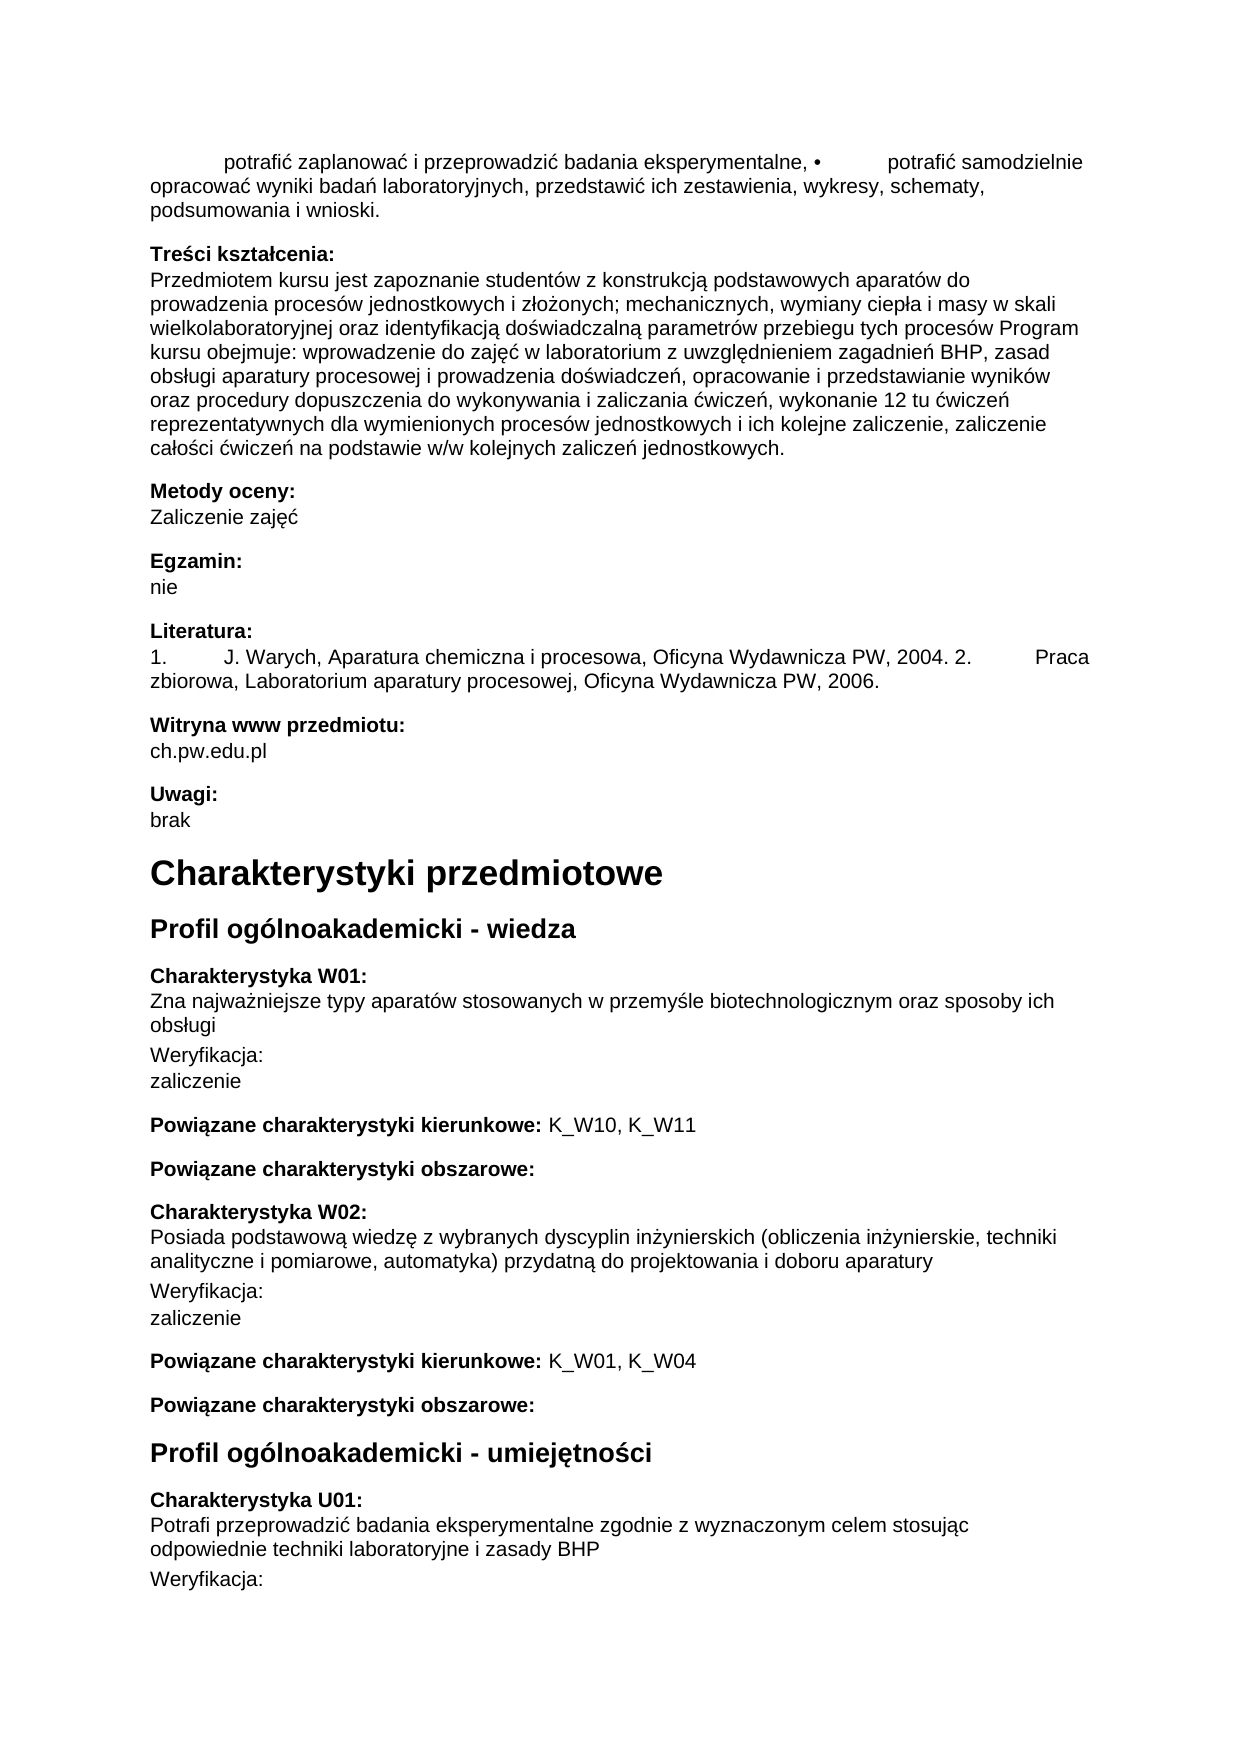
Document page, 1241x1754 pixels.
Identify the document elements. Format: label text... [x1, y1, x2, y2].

text nie [150, 575, 1090, 599]
text Powiązane charakterystyki obszarowe: [150, 1156, 1090, 1180]
text Powiązane charakterystyki kierunkowe: K_W01, K_W04 [150, 1349, 1090, 1373]
text Weryfikacja: [150, 1043, 1090, 1067]
text Charakterystyka W01: [150, 964, 1090, 988]
subtitle Profil ogólnoakademicki - wiedza [150, 913, 1090, 944]
text zaliczenie [150, 1069, 1090, 1093]
text Zaliczenie zajęć [150, 505, 1090, 529]
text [150, 150, 1090, 222]
text Charakterystyka U01: [150, 1488, 1090, 1512]
text Uwagi: [150, 782, 1090, 806]
text Egzamin: [150, 549, 1090, 573]
text Zna najważniejsze typy aparatów stosowanych w przemyśle biotechnologicznym oraz sposoby ich obsługi [150, 989, 1090, 1037]
text brak [150, 808, 1090, 832]
subtitle Profil ogólnoakademicki - umiejętności [150, 1437, 1090, 1468]
text Literatura: [150, 619, 1090, 643]
text Weryfikacja: [150, 1567, 1090, 1591]
text Metody oceny: [150, 479, 1090, 503]
text ch.pw.edu.pl [150, 738, 1090, 762]
text Charakterystyka W02: [150, 1200, 1090, 1224]
text Przedmiotem kursu jest zapoznanie studentów z konstrukcją podstawowych aparatów do prowadzenia procesów jednostkowych i złożonych; mechanicznych, wymiany ciepła i masy w skali wielkolaboratoryjnej oraz identyfikacją doświadczalną parametrów przebiegu tych procesów Program kursu obejmuje: wprowadzenie do zajęć w laboratorium z uwzględnieniem zagadnień BHP, zasad obsługi aparatury procesowej i prowadzenia doświadczeń, opracowanie i przedstawianie wyników oraz procedury dopuszczenia do wykonywania i zaliczania ćwiczeń, wykonanie 12 tu ćwiczeń reprezentatywnych dla wymienionych procesów jednostkowych i ich kolejne zaliczenie, zaliczenie całości ćwiczeń na podstawie w/w kolejnych zaliczeń jednostkowych. [150, 268, 1090, 459]
text Posiada podstawową wiedzę z wybranych dyscyplin inżynierskich (obliczenia inżynierskie, techniki analityczne i pomiarowe, automatyka) przydatną do projektowania i doboru aparatury [150, 1225, 1090, 1273]
text Powiązane charakterystyki kierunkowe: K_W10, K_W11 [150, 1113, 1090, 1137]
text Treści kształcenia: [150, 242, 1090, 266]
text Powiązane charakterystyki obszarowe: [150, 1393, 1090, 1417]
text Witryna www przedmiotu: [150, 712, 1090, 736]
text zaliczenie [150, 1305, 1090, 1329]
text Weryfikacja: [150, 1279, 1090, 1303]
text 1. J. Warych, Aparatura chemiczna i procesowa, Oficyna Wydawnicza PW, 2004. 2. Praca zbiorowa, Laboratorium aparatury procesowej, Oficyna Wydawnicza PW, 2006. [150, 645, 1090, 693]
text Potrafi przeprowadzić badania eksperymentalne zgodnie z wyznaczonym celem stosując odpowiednie techniki laboratoryjne i zasady BHP [150, 1513, 1090, 1561]
subtitle Charakterystyki przedmiotowe [150, 852, 1090, 893]
